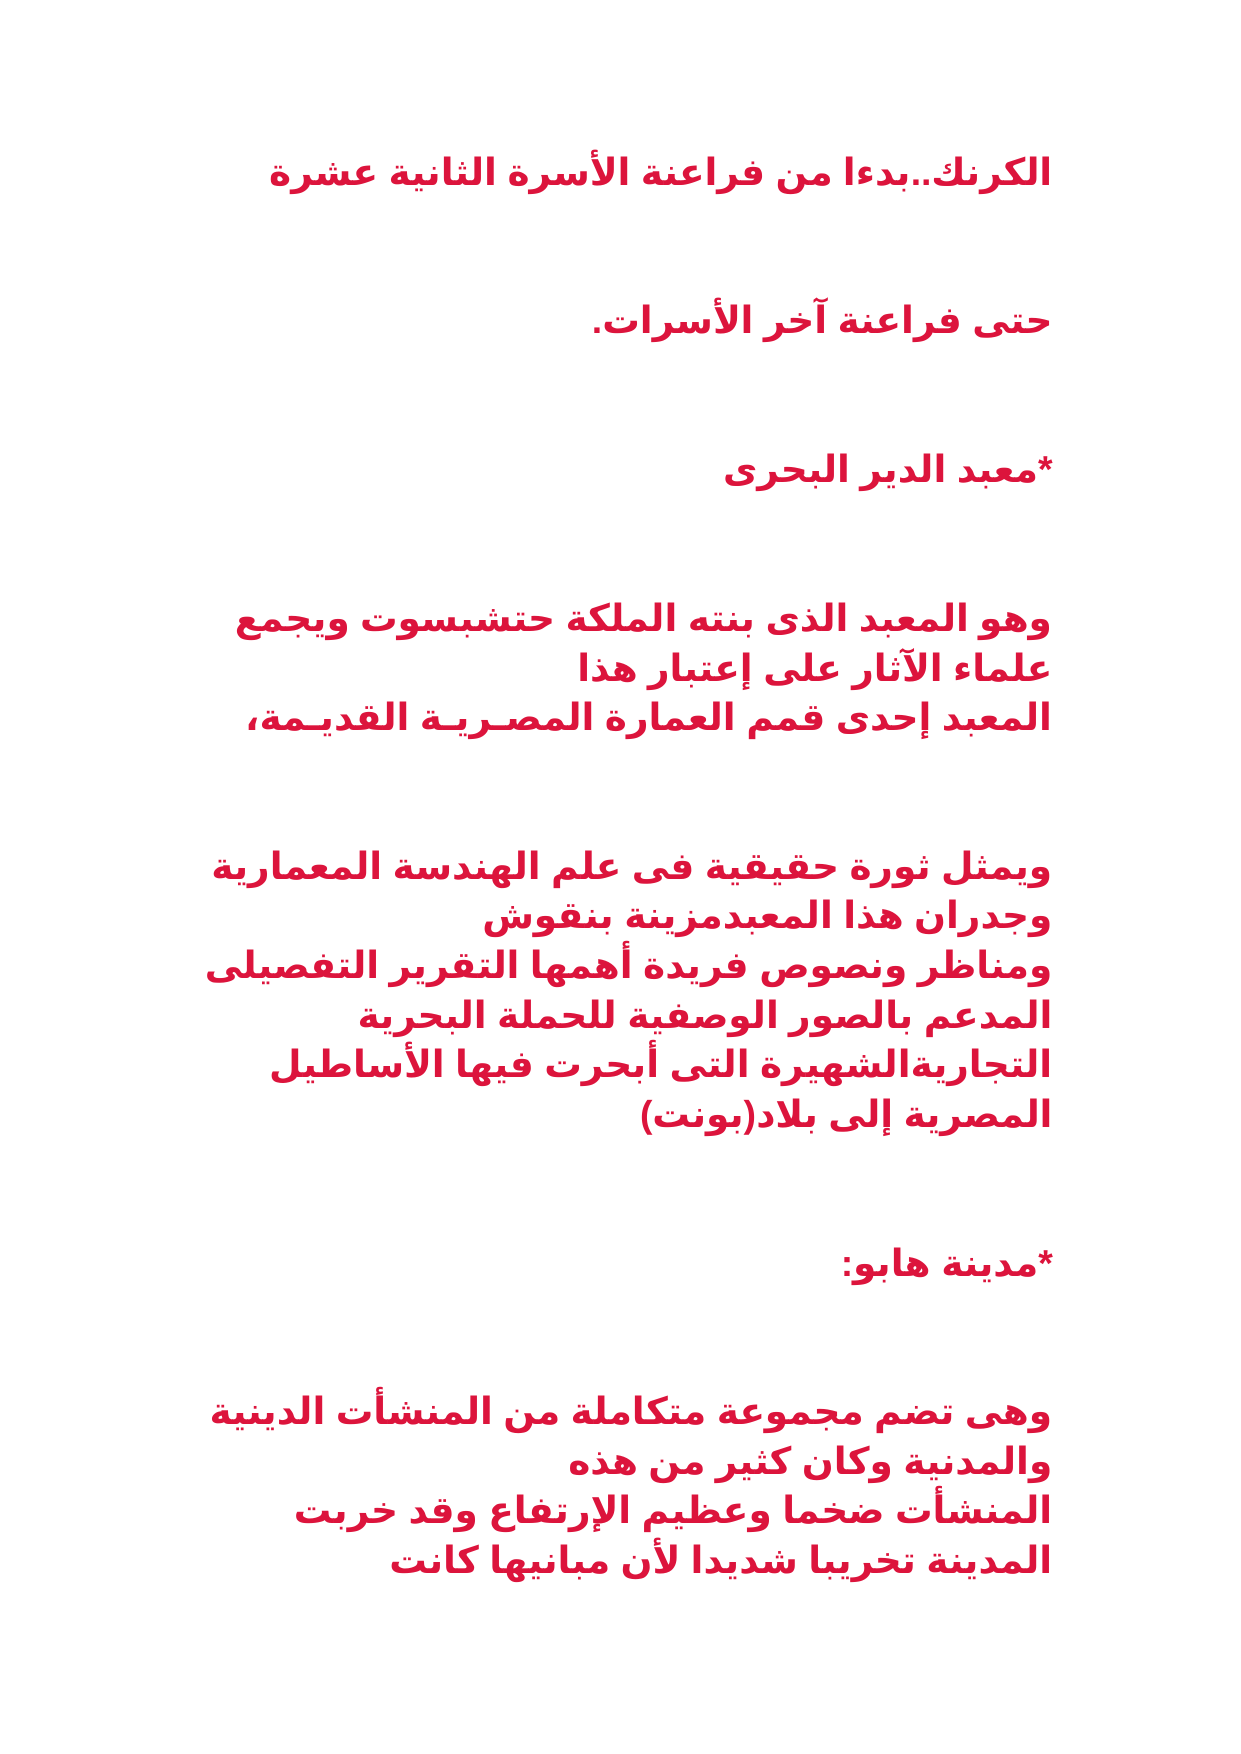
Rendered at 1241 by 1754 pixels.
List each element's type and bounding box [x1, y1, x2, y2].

text [187, 150, 1053, 1581]
